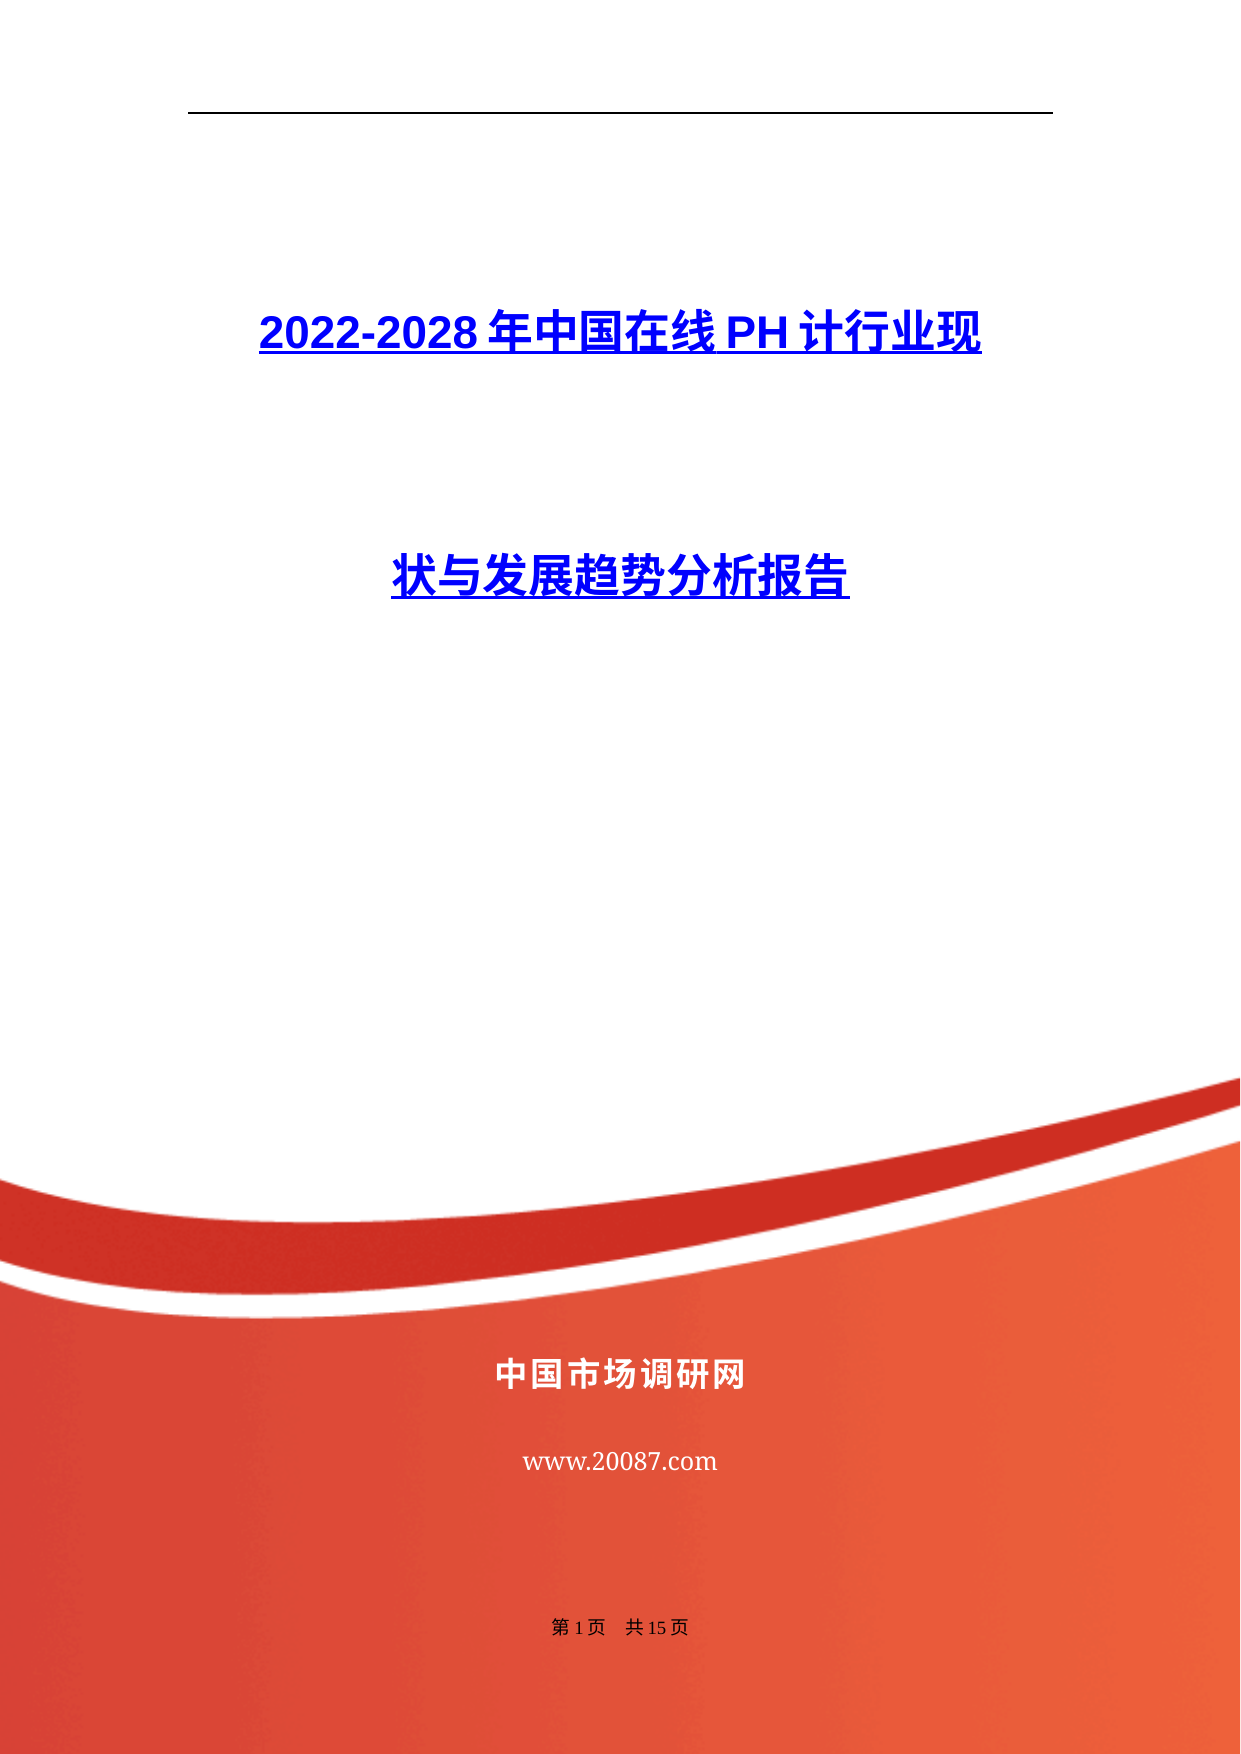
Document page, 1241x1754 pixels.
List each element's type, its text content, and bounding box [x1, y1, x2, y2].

picture [0, 1006, 1241, 1754]
subtitle 中国市场调研网 [187, 1339, 1053, 1404]
table_header 2022-2028年中国在线PH计行业现状与发展趋势分析报告 [188, 207, 1053, 773]
text www.20087.com [187, 1428, 1053, 1493]
